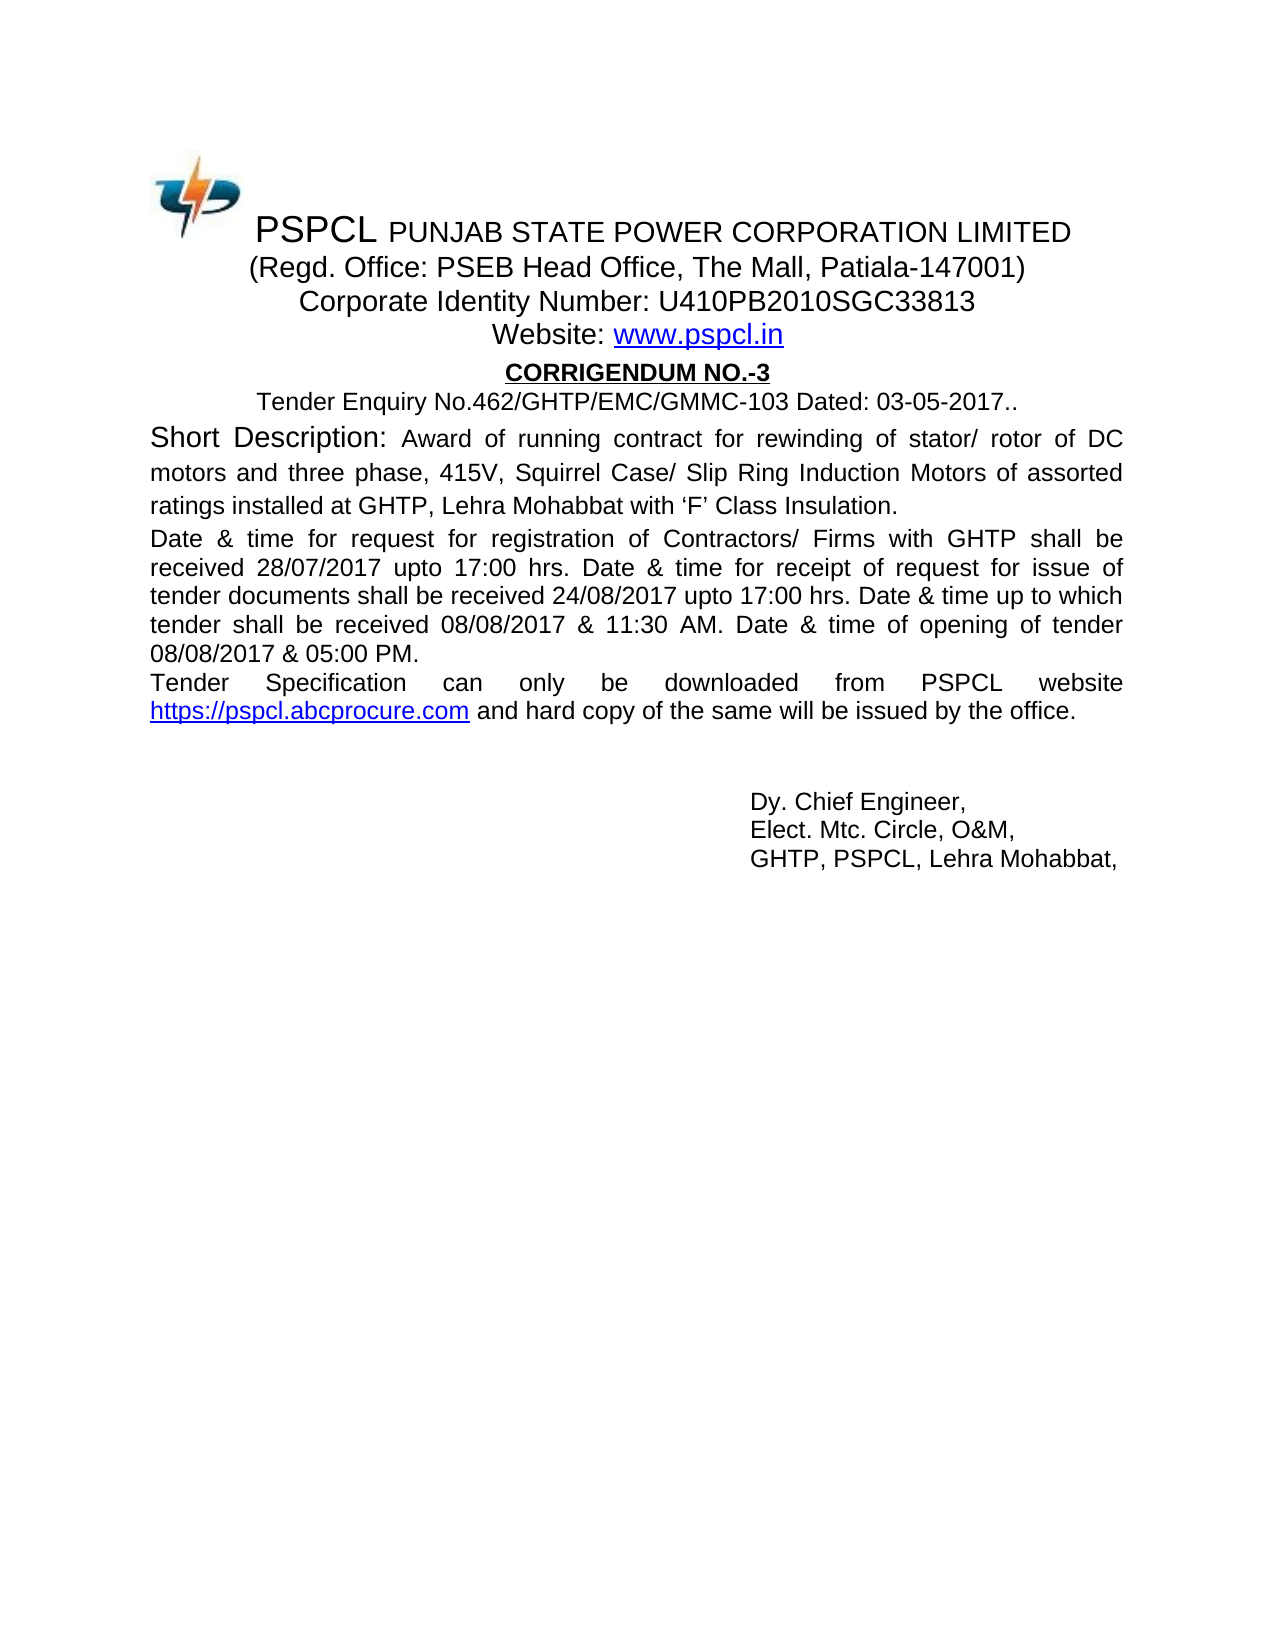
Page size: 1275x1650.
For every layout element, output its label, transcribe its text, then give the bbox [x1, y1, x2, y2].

text Website: www.pspcl.in [150, 317, 1125, 351]
text Dy. Chief Engineer, [150, 787, 1125, 816]
text CORRIGENDUM NO.-3 [150, 358, 1125, 387]
text Tender Enquiry No.462/GHTP/EMC/GMMC-103 Dated: 03-05-2017.. [150, 387, 1125, 416]
picture [150, 150, 245, 243]
text Corporate Identity Number: U410PB2010SGC33813 [150, 284, 1125, 317]
text Date & time for request for registration of Contractors/ Firms with GHTP shall be received 28/07/2017 upto 17:00 hrs. Date & time for receipt of request for issue of tender documents shall be received 24/08/2017 upto 17:00 hrs. Date & time up to which tender shall be received 08/08/2017 & 11:30 AM. Date & time of opening of tender 08/08/2017 & 05:00 PM. [150, 524, 1125, 667]
text Tender Specification can only be downloaded from PSPCL website https://pspcl.abcprocure.com and hard copy of the same will be issued by the office. [150, 667, 1125, 725]
text Short Description: Award of running contract for rewinding of stator/ rotor of DC motors and three phase, 415V, Squirrel Case/ Slip Ring Induction Motors of assorted ratings installed at GHTP, Lehra Mohabbat with ‘F’ Class Insulation. [150, 420, 1125, 519]
text GHTP, PSPCL, Lehra Mohabbat, [150, 844, 1125, 873]
text Elect. Mtc. Circle, O&M, [150, 816, 1125, 844]
text PSPCL PUNJAB STATE POWER CORPORATION LIMITED [150, 150, 1125, 250]
text (Regd. Office: PSEB Head Office, The Mall, Patiala-147001) [150, 250, 1125, 284]
